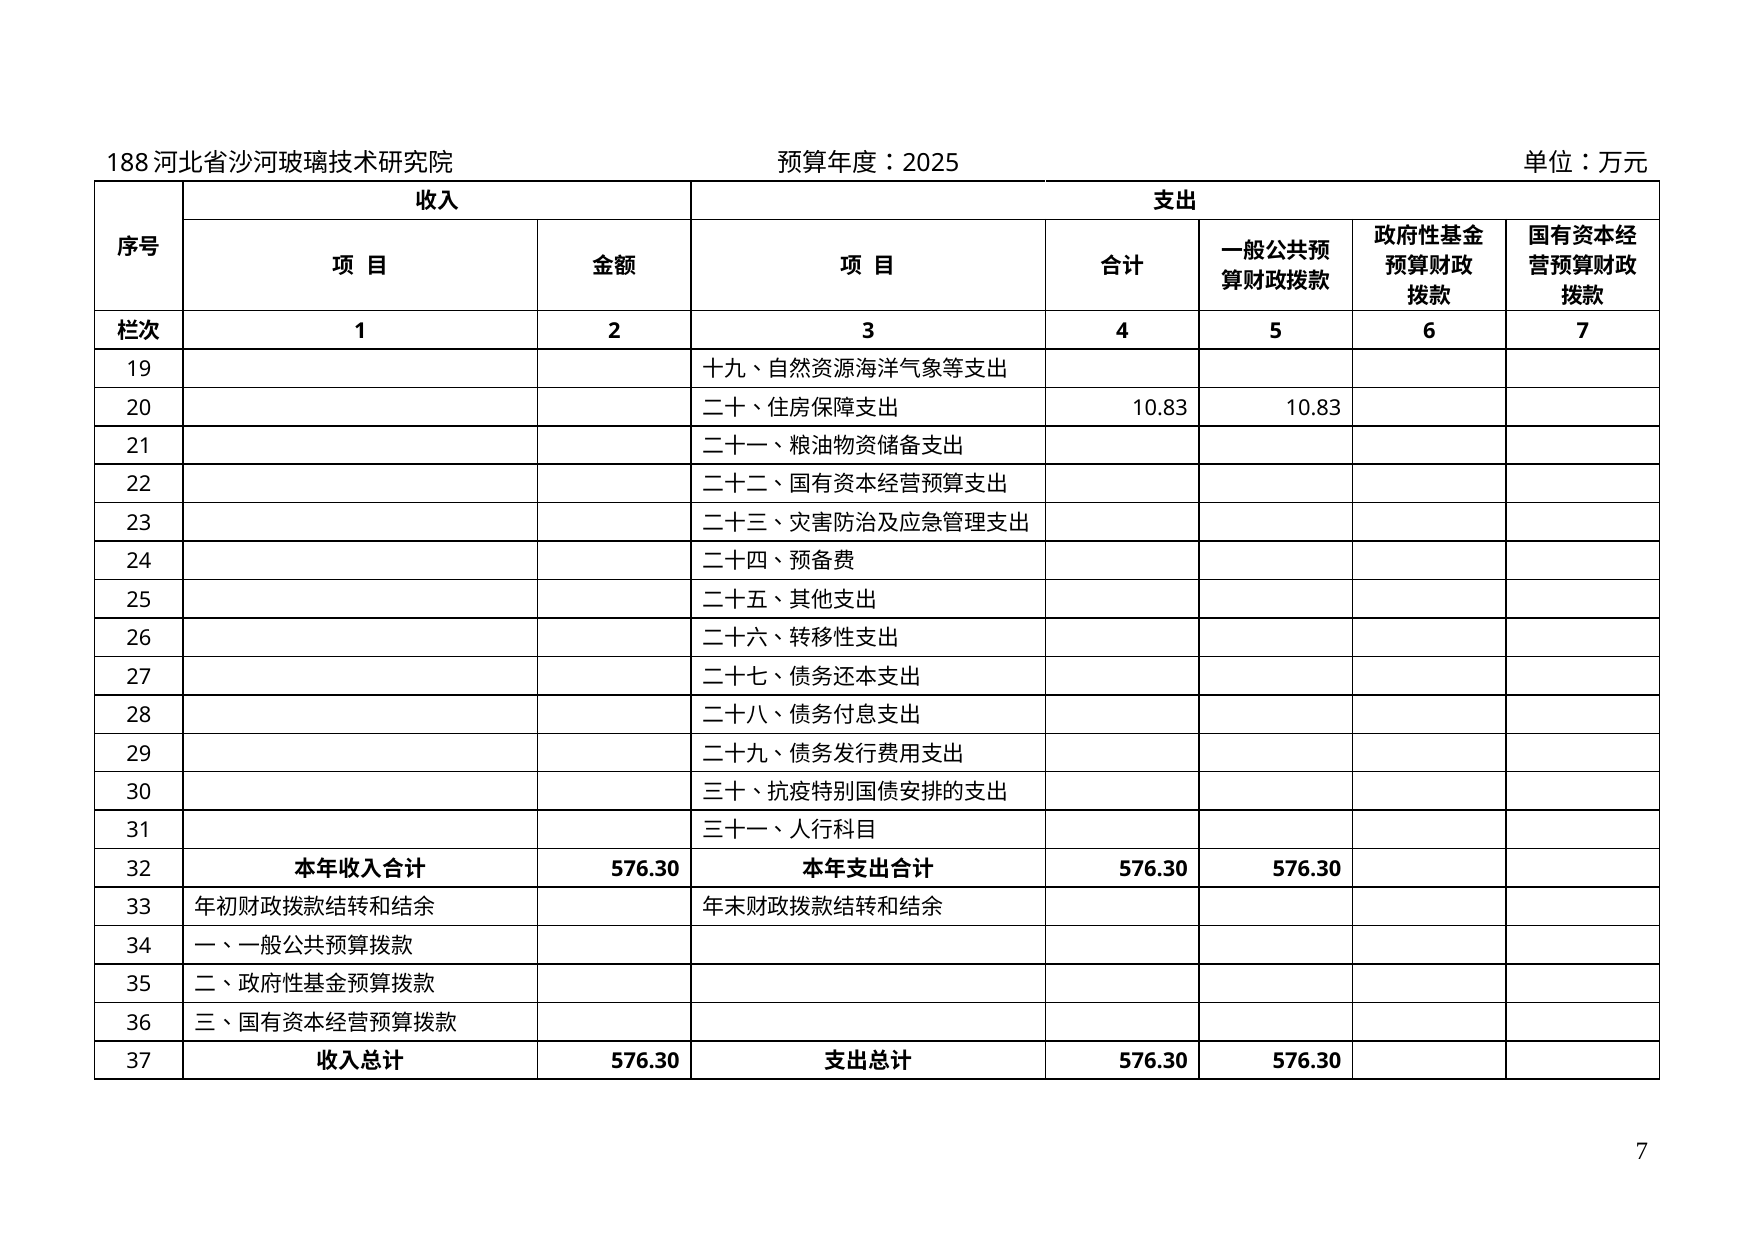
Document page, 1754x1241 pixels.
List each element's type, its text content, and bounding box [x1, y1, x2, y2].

table_cell [1200, 542, 1352, 579]
table_cell [1046, 350, 1198, 386]
table_cell 21 [95, 427, 182, 463]
table_cell 一般公共预算财政拨款 [1200, 220, 1352, 309]
table_cell [184, 657, 537, 694]
table_cell [1507, 965, 1659, 1001]
table_cell 1 [184, 311, 537, 348]
table_cell [538, 657, 690, 694]
table_cell 19 [95, 350, 182, 386]
table_cell [1200, 503, 1352, 540]
table_cell [1200, 427, 1352, 463]
table_cell [1353, 888, 1505, 924]
table_cell [538, 888, 690, 924]
table_cell [538, 350, 690, 386]
table_cell [1507, 696, 1659, 732]
table_cell 年初财政拨款结转和结余 [184, 888, 537, 924]
table_cell [538, 926, 690, 963]
table_cell 金额 [538, 220, 690, 309]
table_cell [1507, 388, 1659, 425]
table_header 188河北省沙河玻璃技术研究院 [95, 143, 690, 180]
table_cell 三、国有资本经营预算拨款 [184, 1003, 537, 1040]
table_cell [1353, 465, 1505, 502]
table_cell 23 [95, 503, 182, 540]
table_cell [1353, 772, 1505, 809]
table_cell [1353, 1042, 1505, 1078]
table_cell [1353, 926, 1505, 963]
table_cell 十九、自然资源海洋气象等支出 [692, 350, 1045, 386]
table_cell [1507, 772, 1659, 809]
table_cell 项 目 [184, 220, 537, 309]
table_cell [1507, 888, 1659, 924]
table_cell 5 [1200, 311, 1352, 348]
table_cell [1507, 427, 1659, 463]
table_cell 二、政府性基金预算拨款 [184, 965, 537, 1001]
table_cell [1200, 657, 1352, 694]
table_cell [1507, 619, 1659, 656]
table_cell [1507, 849, 1659, 886]
table_cell [538, 1003, 690, 1040]
table_cell 二十七、债务还本支出 [692, 657, 1045, 694]
table_cell [184, 465, 537, 502]
table_cell 本年收入合计 [184, 849, 537, 886]
table_cell [1200, 734, 1352, 771]
table_cell 支出 [692, 182, 1659, 219]
table_cell [1353, 965, 1505, 1001]
table_cell [1353, 849, 1505, 886]
table_cell 二十五、其他支出 [692, 580, 1045, 617]
table_cell 35 [95, 965, 182, 1001]
table_cell 合计 [1046, 220, 1198, 309]
table_cell [692, 1003, 1045, 1040]
table_cell [1046, 580, 1198, 617]
table_cell 6 [1353, 311, 1505, 348]
table_cell 22 [95, 465, 182, 502]
table_cell [1507, 465, 1659, 502]
table_cell [538, 965, 690, 1001]
table_cell [1200, 1003, 1352, 1040]
table_cell 项 目 [692, 220, 1045, 309]
table_cell [1353, 388, 1505, 425]
table_cell 576.30 [1200, 1042, 1352, 1078]
table_cell 7 [1507, 311, 1659, 348]
table_cell [1046, 965, 1198, 1001]
table_cell [1353, 619, 1505, 656]
table_cell 二十三、灾害防治及应急管理支出 [692, 503, 1045, 540]
table_cell [184, 734, 537, 771]
table_cell [538, 696, 690, 732]
table_cell [538, 580, 690, 617]
table_cell 4 [1046, 311, 1198, 348]
table_cell 二十二、国有资本经营预算支出 [692, 465, 1045, 502]
table_cell [1353, 1003, 1505, 1040]
table_cell [1046, 619, 1198, 656]
table_cell [692, 965, 1045, 1001]
table_cell 收入总计 [184, 1042, 537, 1078]
table_cell [1353, 734, 1505, 771]
table_cell [184, 388, 537, 425]
table_cell 10.83 [1046, 388, 1198, 425]
table_cell [1353, 657, 1505, 694]
table_cell 三十、抗疫特别国债安排的支出 [692, 772, 1045, 809]
table_cell 年末财政拨款结转和结余 [692, 888, 1045, 924]
table_cell [538, 619, 690, 656]
table_cell 3 [692, 311, 1045, 348]
table_cell [1200, 772, 1352, 809]
table_cell [1353, 811, 1505, 848]
table_cell [184, 542, 537, 579]
table_cell 二十六、转移性支出 [692, 619, 1045, 656]
table_cell [1046, 657, 1198, 694]
table_cell [538, 772, 690, 809]
table_cell 576.30 [1046, 1042, 1198, 1078]
table_cell [1200, 811, 1352, 848]
table_cell [184, 427, 537, 463]
table_cell [1507, 811, 1659, 848]
table_cell [1353, 696, 1505, 732]
table_cell 二十八、债务付息支出 [692, 696, 1045, 732]
table_cell 31 [95, 811, 182, 848]
table_header 预算年度：2025 [692, 143, 1045, 180]
table_cell 33 [95, 888, 182, 924]
table_cell 29 [95, 734, 182, 771]
table_cell [1046, 1003, 1198, 1040]
table_cell [1507, 734, 1659, 771]
table_cell [1507, 1042, 1659, 1078]
table_cell [1200, 350, 1352, 386]
table_cell 576.30 [1200, 849, 1352, 886]
table_cell [1046, 696, 1198, 732]
table_cell 10.83 [1200, 388, 1352, 425]
table_cell [184, 619, 537, 656]
table_cell [1353, 503, 1505, 540]
table_cell [1046, 888, 1198, 924]
table_cell [1046, 465, 1198, 502]
table_cell 576.30 [1046, 849, 1198, 886]
table_cell [1507, 503, 1659, 540]
table_cell [538, 734, 690, 771]
table_cell [1200, 580, 1352, 617]
table_cell [1046, 772, 1198, 809]
table_cell 一、一般公共预算拨款 [184, 926, 537, 963]
table_cell 20 [95, 388, 182, 425]
table_cell 收入 [184, 182, 690, 219]
table_cell [1046, 926, 1198, 963]
table_cell [184, 580, 537, 617]
table_cell [184, 772, 537, 809]
table_cell [1507, 580, 1659, 617]
table_cell 28 [95, 696, 182, 732]
table_cell [1200, 465, 1352, 502]
table_cell [1353, 542, 1505, 579]
table_cell 二十九、债务发行费用支出 [692, 734, 1045, 771]
table_cell [1200, 696, 1352, 732]
table_cell [1200, 965, 1352, 1001]
table_cell 576.30 [538, 849, 690, 886]
table_cell 32 [95, 849, 182, 886]
table_cell [538, 465, 690, 502]
table_cell [1046, 811, 1198, 848]
table_cell [1046, 734, 1198, 771]
table_cell [184, 811, 537, 848]
table_cell [538, 811, 690, 848]
table_cell 34 [95, 926, 182, 963]
table_cell [1046, 503, 1198, 540]
table_cell [1507, 657, 1659, 694]
table_cell [538, 427, 690, 463]
table_cell 支出总计 [692, 1042, 1045, 1078]
table_cell 本年支出合计 [692, 849, 1045, 886]
table_cell 栏次 [95, 311, 182, 348]
table_cell [1046, 427, 1198, 463]
table_cell [1200, 619, 1352, 656]
table_cell 25 [95, 580, 182, 617]
table_cell [1353, 580, 1505, 617]
table_cell [538, 503, 690, 540]
table_cell [1507, 542, 1659, 579]
table_header 单位：万元 [1046, 143, 1659, 180]
table_cell [1507, 350, 1659, 386]
table_cell 30 [95, 772, 182, 809]
table_cell [1507, 926, 1659, 963]
table_cell 二十四、预备费 [692, 542, 1045, 579]
table_cell 二十、住房保障支出 [692, 388, 1045, 425]
table_cell [1353, 427, 1505, 463]
table_cell 36 [95, 1003, 182, 1040]
table_cell 24 [95, 542, 182, 579]
table_cell [692, 926, 1045, 963]
table_cell 2 [538, 311, 690, 348]
table_cell [184, 696, 537, 732]
table_cell 序号 [95, 182, 182, 309]
table_cell [184, 503, 537, 540]
table_cell [538, 388, 690, 425]
table_cell [538, 542, 690, 579]
table_cell 三十一、人行科目 [692, 811, 1045, 848]
table_cell [1200, 926, 1352, 963]
table_cell 二十一、粮油物资储备支出 [692, 427, 1045, 463]
table_cell 26 [95, 619, 182, 656]
table_cell 576.30 [538, 1042, 690, 1078]
table_cell [184, 350, 537, 386]
table_cell [1200, 888, 1352, 924]
table_cell [1046, 542, 1198, 579]
table_cell [1507, 1003, 1659, 1040]
table_cell 27 [95, 657, 182, 694]
table_cell 政府性基金预算财政 拨款 [1353, 220, 1505, 309]
table_cell [1353, 350, 1505, 386]
table_cell 37 [95, 1042, 182, 1078]
table_cell 国有资本经营预算财政拨款 [1507, 220, 1659, 309]
